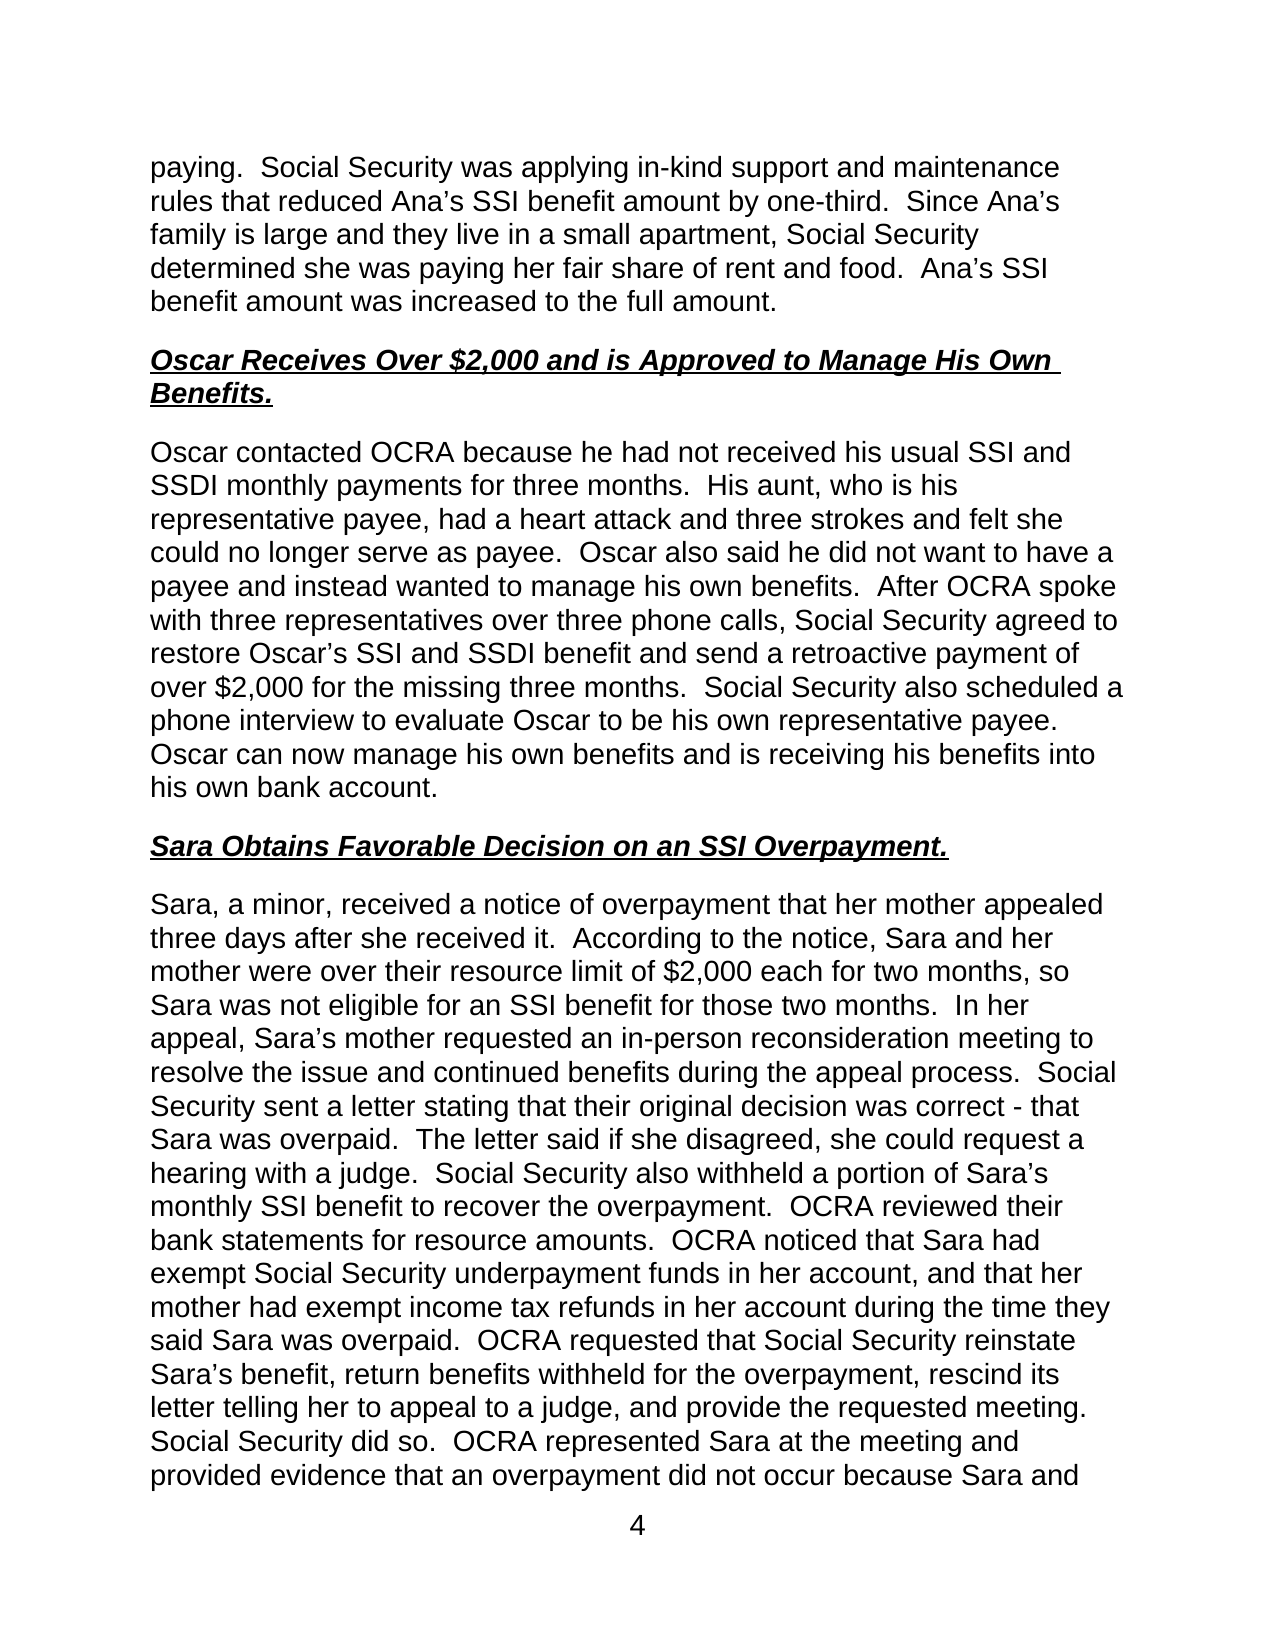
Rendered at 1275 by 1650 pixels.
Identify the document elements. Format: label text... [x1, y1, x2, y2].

subtitle Sara Obtains Favorable Decision on an SSI Overpayment. [150, 829, 1125, 862]
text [150, 150, 1125, 318]
subtitle Oscar Receives Over $2,000 and is Approved to Manage His Own Benefits. [150, 343, 1125, 410]
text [150, 887, 1125, 1491]
text Oscar contacted OCRA because he had not received his usual SSI and SSDI monthly payments for three months. His aunt, who is his representative payee, had a heart attack and three strokes and felt she could no longer serve as payee. Oscar also said he did not want to have a payee and instead wanted to manage his own benefits. After OCRA spoke with three representatives over three phone calls, Social Security agreed to restore Oscar’s SSI and SSDI benefit and send a retroactive payment of over $2,000 for the missing three months. Social Security also scheduled a phone interview to evaluate Oscar to be his own representative payee. Oscar can now manage his own benefits and is receiving his benefits into his own bank account. [150, 435, 1125, 804]
